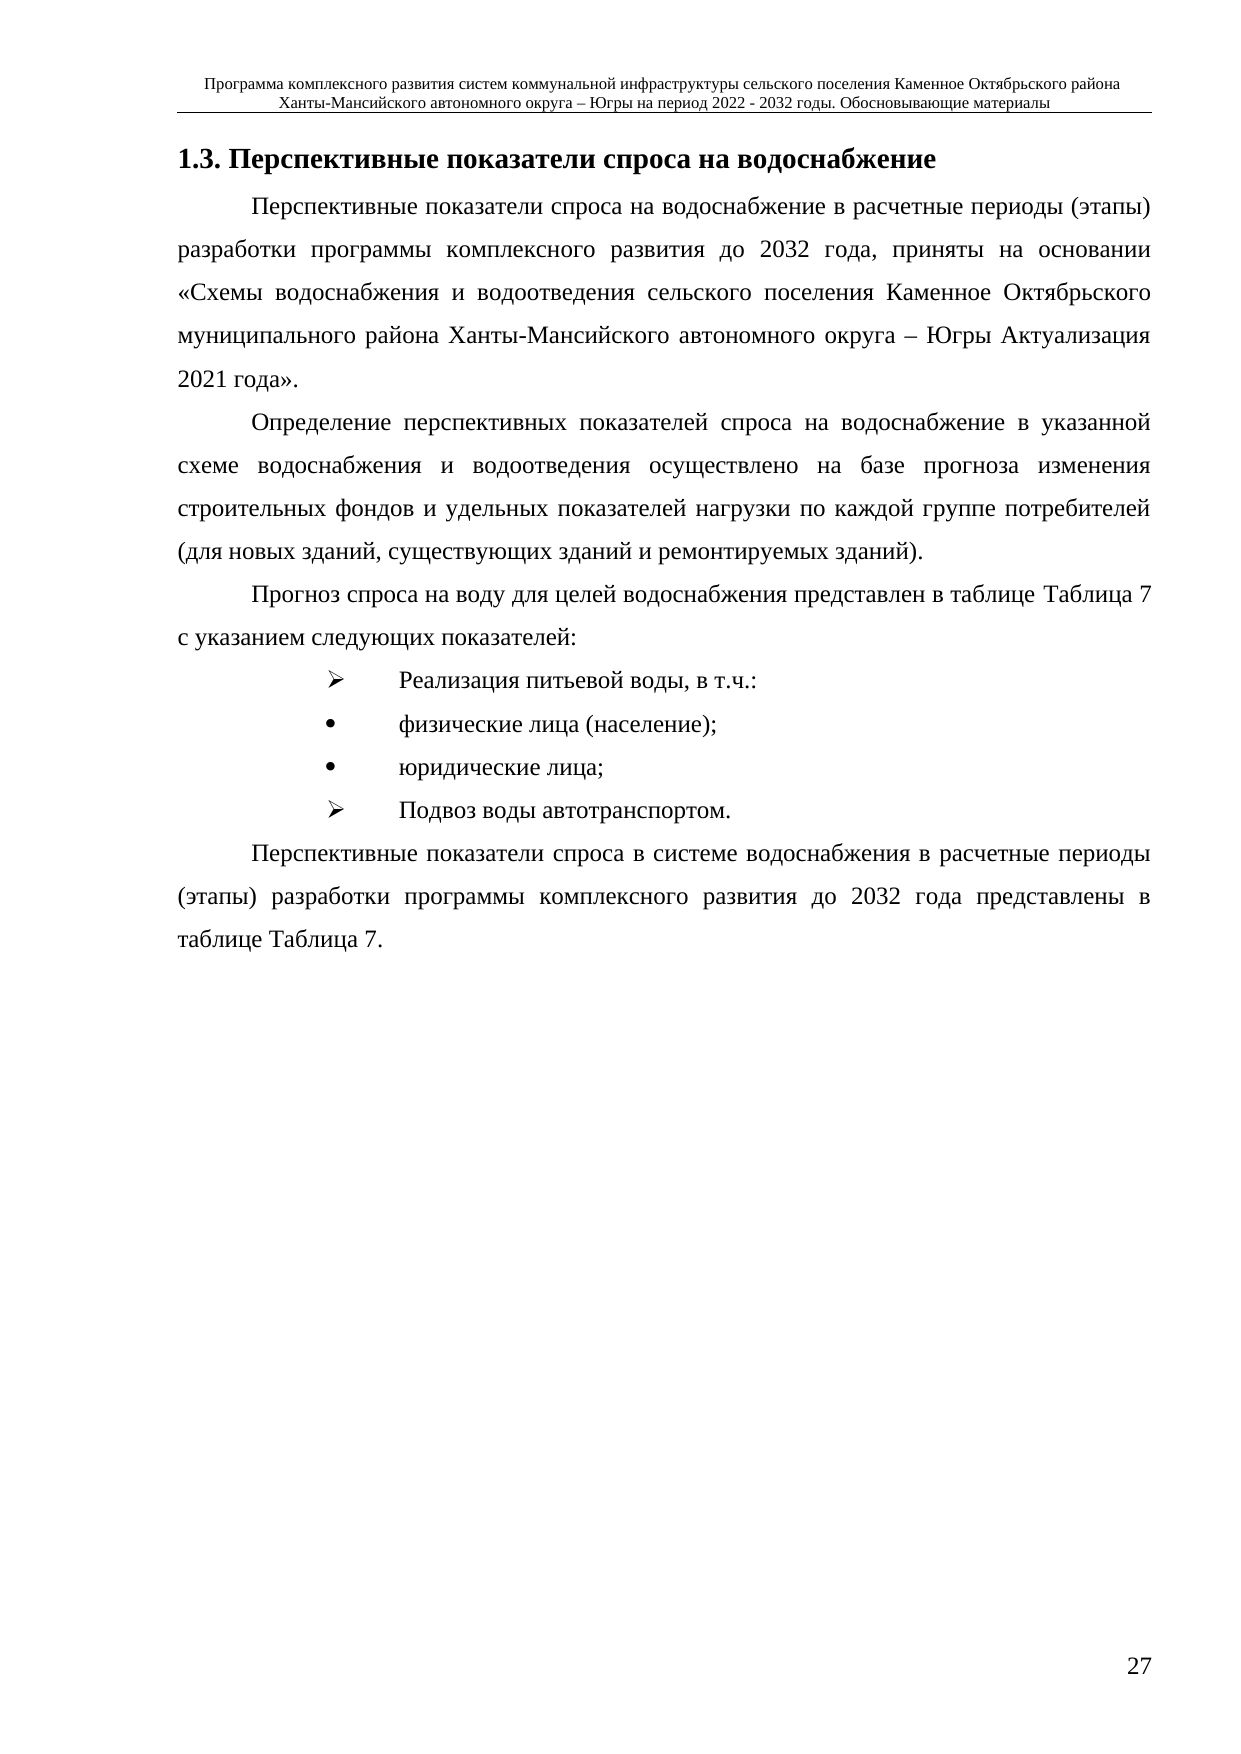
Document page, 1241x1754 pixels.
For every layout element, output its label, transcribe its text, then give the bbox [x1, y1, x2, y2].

list юридические лица; [252, 752, 1152, 781]
text Перспективные показатели спроса на водоснабжение в расчетные периоды (этапы) разработки программы комплексного развития до 2032 года, приняты на основании «Схемы водоснабжения и водоотведения сельского поселения Каменное Октябрьского муниципального района Ханты-Мансийского автономного округа – Югры Актуализация 2021 года». [177, 191, 1152, 392]
subtitle 1.3. Перспективные показатели спроса на водоснабжение [177, 141, 1152, 174]
list Подвоз воды автотранспортом. [252, 795, 1152, 824]
list физические лица (население); [252, 709, 1152, 737]
text Прогноз спроса на воду для целей водоснабжения представлен в таблице Таблица 7 с указанием следующих показателей: [177, 579, 1152, 651]
list Реализация питьевой воды, в т.ч.: [252, 666, 1152, 694]
text Определение перспективных показателей спроса на водоснабжение в указанной схеме водоснабжения и водоотведения осуществлено на базе прогноза изменения строительных фондов и удельных показателей нагрузки по каждой группе потребителей (для новых зданий, существующих зданий и ремонтируемых зданий). [177, 407, 1152, 565]
text Перспективные показатели спроса в системе водоснабжения в расчетные периоды (этапы) разработки программы комплексного развития до 2032 года представлены в таблице Таблица 7. [177, 838, 1152, 953]
